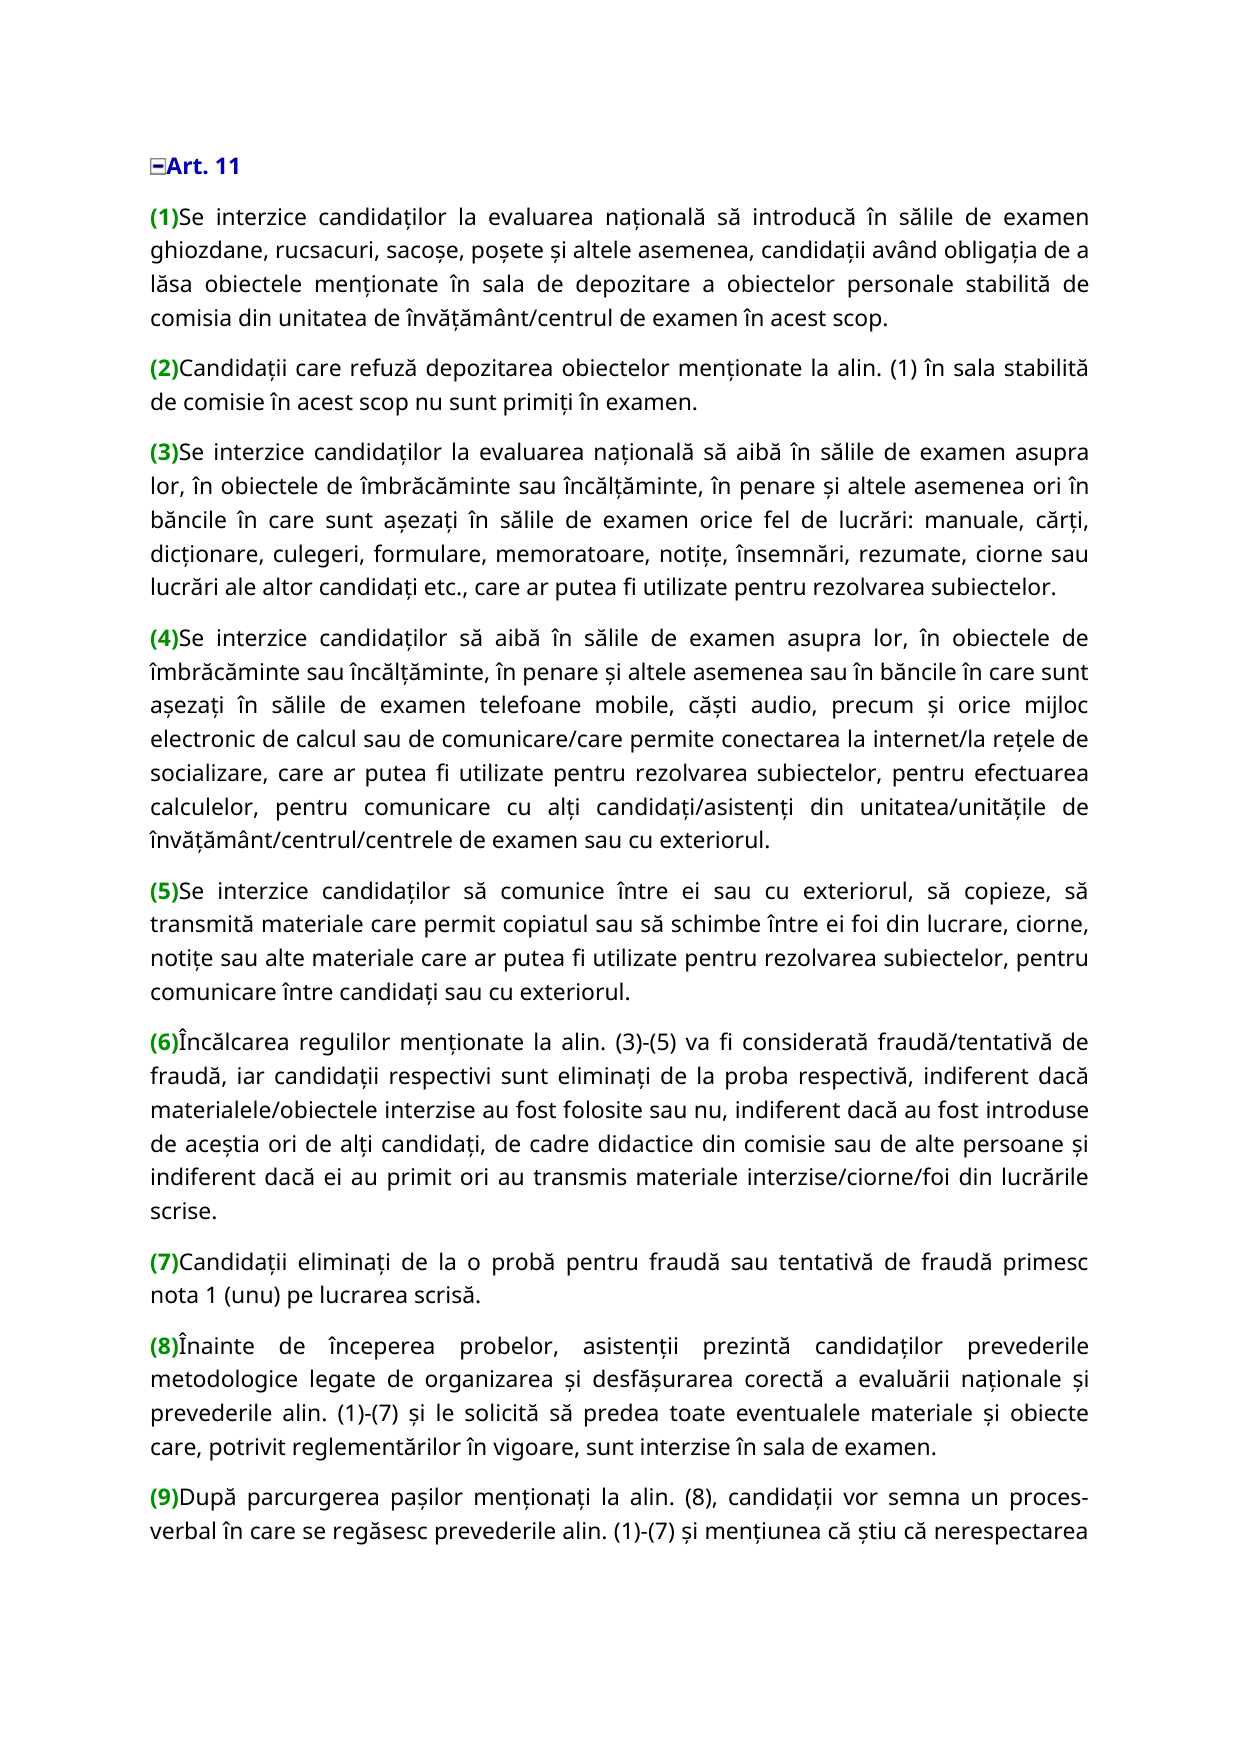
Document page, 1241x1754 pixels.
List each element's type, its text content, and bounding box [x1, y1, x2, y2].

text (3)Se interzice candidaţilor la evaluarea naţională să aibă în sălile de examen asupra lor, în obiectele de îmbrăcăminte sau încălţăminte, în penare şi altele asemenea ori în băncile în care sunt aşezaţi în sălile de examen orice fel de lucrări: manuale, cărţi, dicţionare, culegeri, formulare, memoratoare, notiţe, însemnări, rezumate, ciorne sau lucrări ale altor candidaţi etc., care ar putea fi utilizate pentru rezolvarea subiectelor. [150, 436, 1090, 602]
text (6)Încălcarea regulilor menţionate la alin. (3)-(5) va fi considerată fraudă/tentativă de fraudă, iar candidaţii respectivi sunt eliminaţi de la proba respectivă, indiferent dacă materialele/obiectele interzise au fost folosite sau nu, indiferent dacă au fost introduse de aceştia ori de alţi candidaţi, de cadre didactice din comisie sau de alte persoane şi indiferent dacă ei au primit ori au transmis materiale interzise/ciorne/foi din lucrările scrise. [150, 1026, 1090, 1226]
text (2)Candidaţii care refuză depozitarea obiectelor menţionate la alin. (1) în sala stabilită de comisie în acest scop nu sunt primiţi în examen. [150, 352, 1090, 417]
text (4)Se interzice candidaţilor să aibă în sălile de examen asupra lor, în obiectele de îmbrăcăminte sau încălţăminte, în penare şi altele asemenea sau în băncile în care sunt aşezaţi în sălile de examen telefoane mobile, căşti audio, precum şi orice mijloc electronic de calcul sau de comunicare/care permite conectarea la internet/la reţele de socializare, care ar putea fi utilizate pentru rezolvarea subiectelor, pentru efectuarea calculelor, pentru comunicare cu alţi candidaţi/asistenţi din unitatea/unităţile de învăţământ/centrul/centrele de examen sau cu exteriorul. [150, 622, 1090, 855]
text (5)Se interzice candidaţilor să comunice între ei sau cu exteriorul, să copieze, să transmită materiale care permit copiatul sau să schimbe între ei foi din lucrare, ciorne, notiţe sau alte materiale care ar putea fi utilizate pentru rezolvarea subiectelor, pentru comunicare între candidaţi sau cu exteriorul. [150, 874, 1090, 1007]
text (7)Candidaţii eliminaţi de la o probă pentru fraudă sau tentativă de fraudă primesc nota 1 (unu) pe lucrarea scrisă. [150, 1245, 1090, 1310]
text (8)Înainte de începerea probelor, asistenţii prezintă candidaţilor prevederile metodologice legate de organizarea şi desfăşurarea corectă a evaluării naţionale şi prevederile alin. (1)-(7) şi le solicită să predea toate eventualele materiale şi obiecte care, potrivit reglementărilor în vigoare, sunt interzise în sala de examen. [150, 1329, 1090, 1462]
picture [150, 158, 167, 175]
text (1)Se interzice candidaţilor la evaluarea naţională să introducă în sălile de examen ghiozdane, rucsacuri, sacoşe, poşete şi altele asemenea, candidaţii având obligaţia de a lăsa obiectele menţionate în sala de depozitare a obiectelor personale stabilită de comisia din unitatea de învăţământ/centrul de examen în acest scop. [150, 200, 1090, 333]
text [150, 1481, 1090, 1546]
text Art. 11 [150, 150, 1090, 181]
